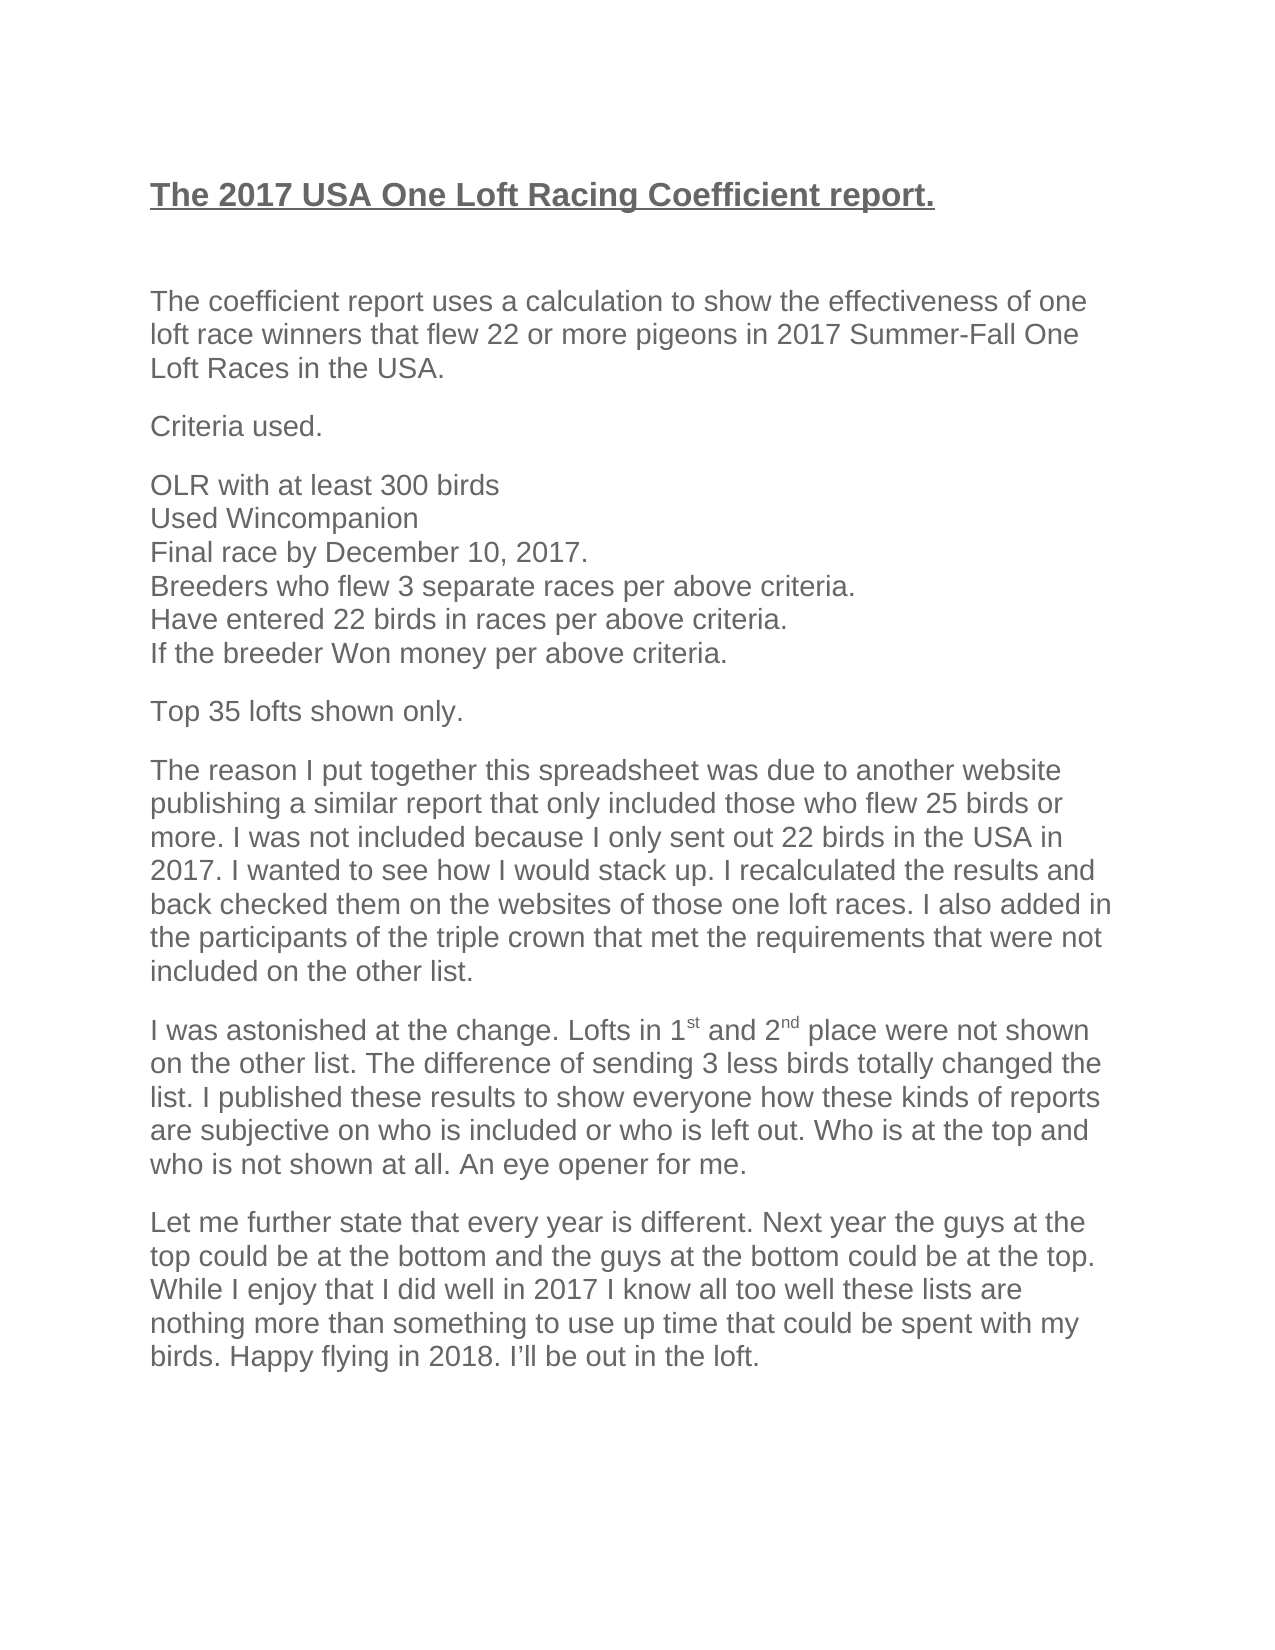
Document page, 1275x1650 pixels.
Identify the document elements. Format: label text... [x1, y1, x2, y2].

text Criteria used. [150, 409, 1125, 443]
text OLR with at least 300 birds Used Wincompanion Final race by December 10, 2017. Breeders who flew 3 separate races per above criteria. Have entered 22 birds in races per above criteria. If the breeder Won money per above criteria. [150, 468, 1125, 669]
text Top 35 lofts shown only. [150, 694, 1125, 728]
text The 2017 USA One Loft Racing Coefficient report. [150, 175, 1125, 213]
text Let me further state that every year is different. Next year the guys at the top could be at the bottom and the guys at the bottom could be at the top. While I enjoy that I did well in 2017 I know all too well these lists are nothing more than something to use up time that could be spent with my birds. Happy flying in 2018. I’ll be out in the loft. [150, 1205, 1125, 1373]
text The reason I put together this spreadsheet was due to another website publishing a similar report that only included those who flew 25 birds or more. I was not included because I only sent out 22 birds in the USA in 2017. I wanted to see how I would stack up. I recalculated the results and back checked them on the websites of those one loft races. I also added in the participants of the triple crown that met the requirements that were not included on the other list. [150, 753, 1125, 988]
text I was astonished at the change. Lofts in 1st and 2nd place were not shown on the other list. The difference of sending 3 less birds totally changed the list. I published these results to show everyone how these kinds of reports are subjective on who is included or who is left out. Who is at the top and who is not shown at all. An eye opener for me. [150, 1013, 1125, 1180]
text The coefficient report uses a calculation to show the effectiveness of one loft race winners that flew 22 or more pigeons in 2017 Summer-Fall One Loft Races in the USA. [150, 238, 1125, 384]
